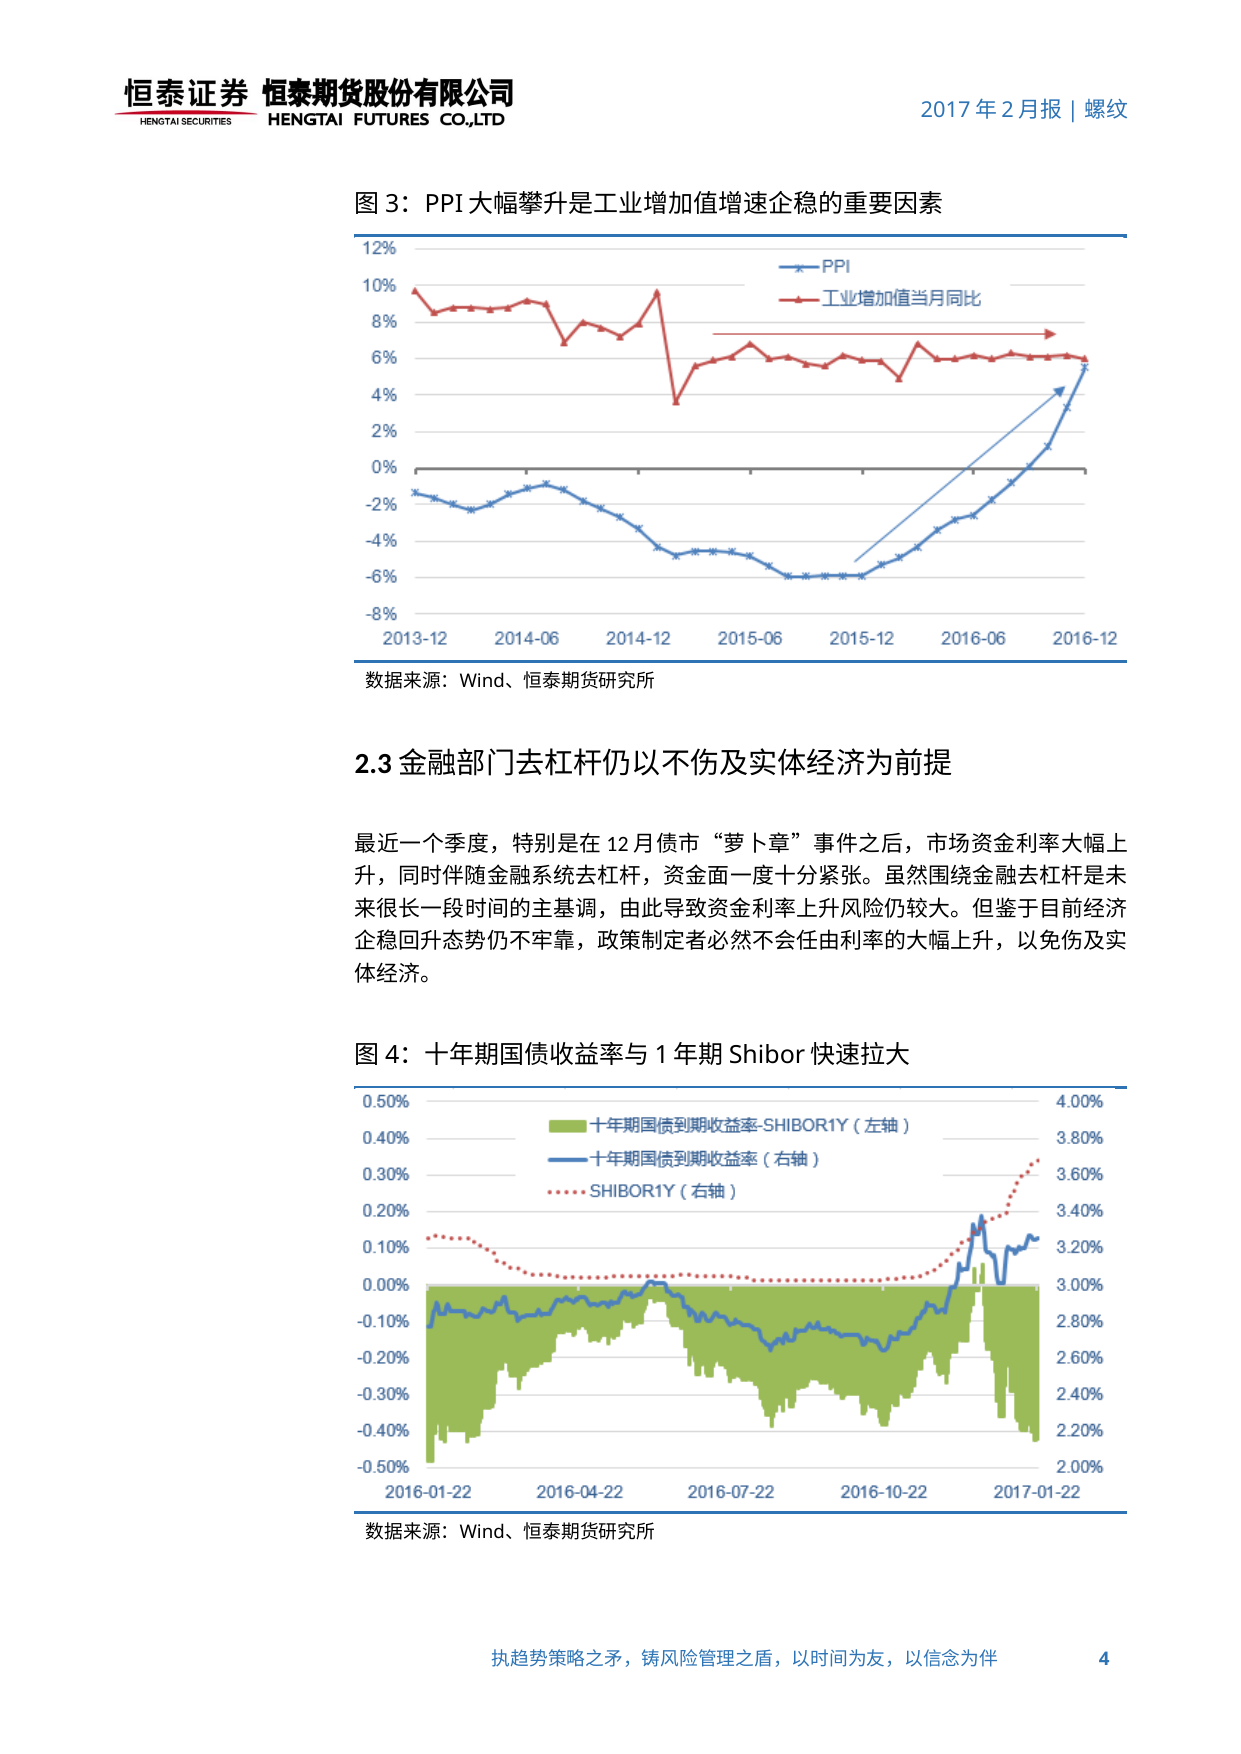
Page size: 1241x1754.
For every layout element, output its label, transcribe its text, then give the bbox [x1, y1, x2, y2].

picture [354, 237, 1124, 652]
picture [114, 65, 515, 136]
subtitle 2.3 金融部门去杠杆仍以不伤及实体经济为前提 [354, 728, 1128, 793]
table_header [354, 238, 1127, 660]
picture [355, 1088, 1115, 1508]
text 图 4：十年期国债收益率与1年期Shibor快速拉大 [354, 1021, 1128, 1086]
table_header [354, 1089, 1127, 1511]
text 最近一个季度，特别是在12月债市“萝卜章”事件之后，市场资金利率大幅上升，同时伴随金融系统去杠杆，资金面一度十分紧张。虽然围绕金融去杠杆是未来很长一段时间的主基调，由此导致资金利率上升风险仍较大。但鉴于目前经济企稳回升态势仍不牢靠，政策制定者必然不会任由利率的大幅上升，以免伤及实体经济。 [354, 826, 1128, 988]
text 图 3：PPI大幅攀升是工业增加值增速企稳的重要因素 [354, 169, 1128, 234]
table_cell 数据来源：Wind、恒泰期货研究所 [354, 663, 1127, 696]
table_cell 数据来源：Wind、恒泰期货研究所 [354, 1514, 1127, 1547]
